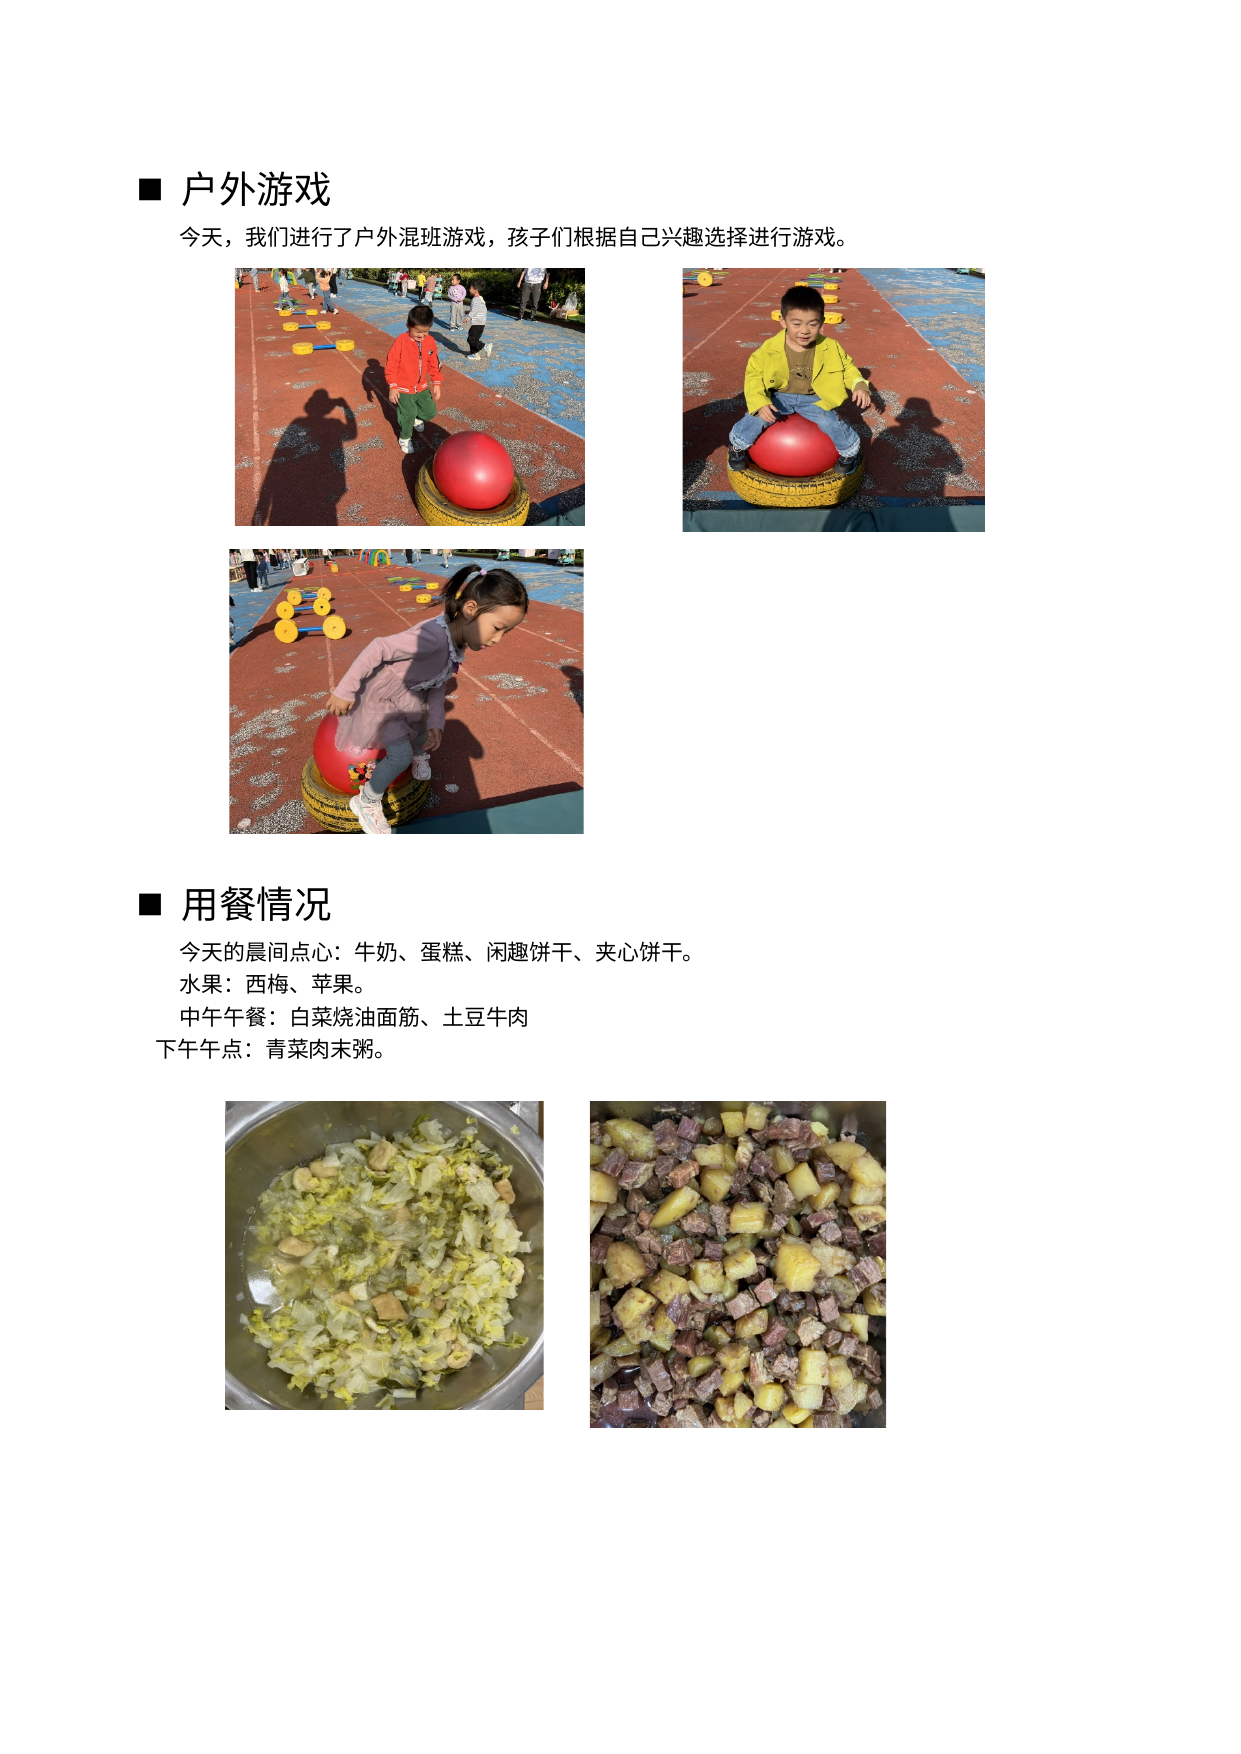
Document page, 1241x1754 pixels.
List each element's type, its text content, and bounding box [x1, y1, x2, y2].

text 今天的晨间点心：牛奶、蛋糕、闲趣饼干、夹心饼干。 [136, 934, 1104, 967]
text 今天，我们进行了户外混班游戏，孩子们根据自己兴趣选择进行游戏。 [136, 219, 1104, 252]
picture [225, 1101, 544, 1410]
list 户外游戏 [136, 154, 1104, 219]
text 中午午餐：白菜烧油面筋、土豆牛肉 [136, 999, 1104, 1032]
text 下午午点：青菜肉末粥。 [136, 1032, 1104, 1064]
list 用餐情况 [136, 869, 1104, 934]
picture [682, 268, 985, 532]
picture [588, 1101, 887, 1428]
picture [234, 268, 585, 526]
text 水果：西梅、苹果。 [136, 967, 1104, 999]
picture [229, 549, 584, 834]
